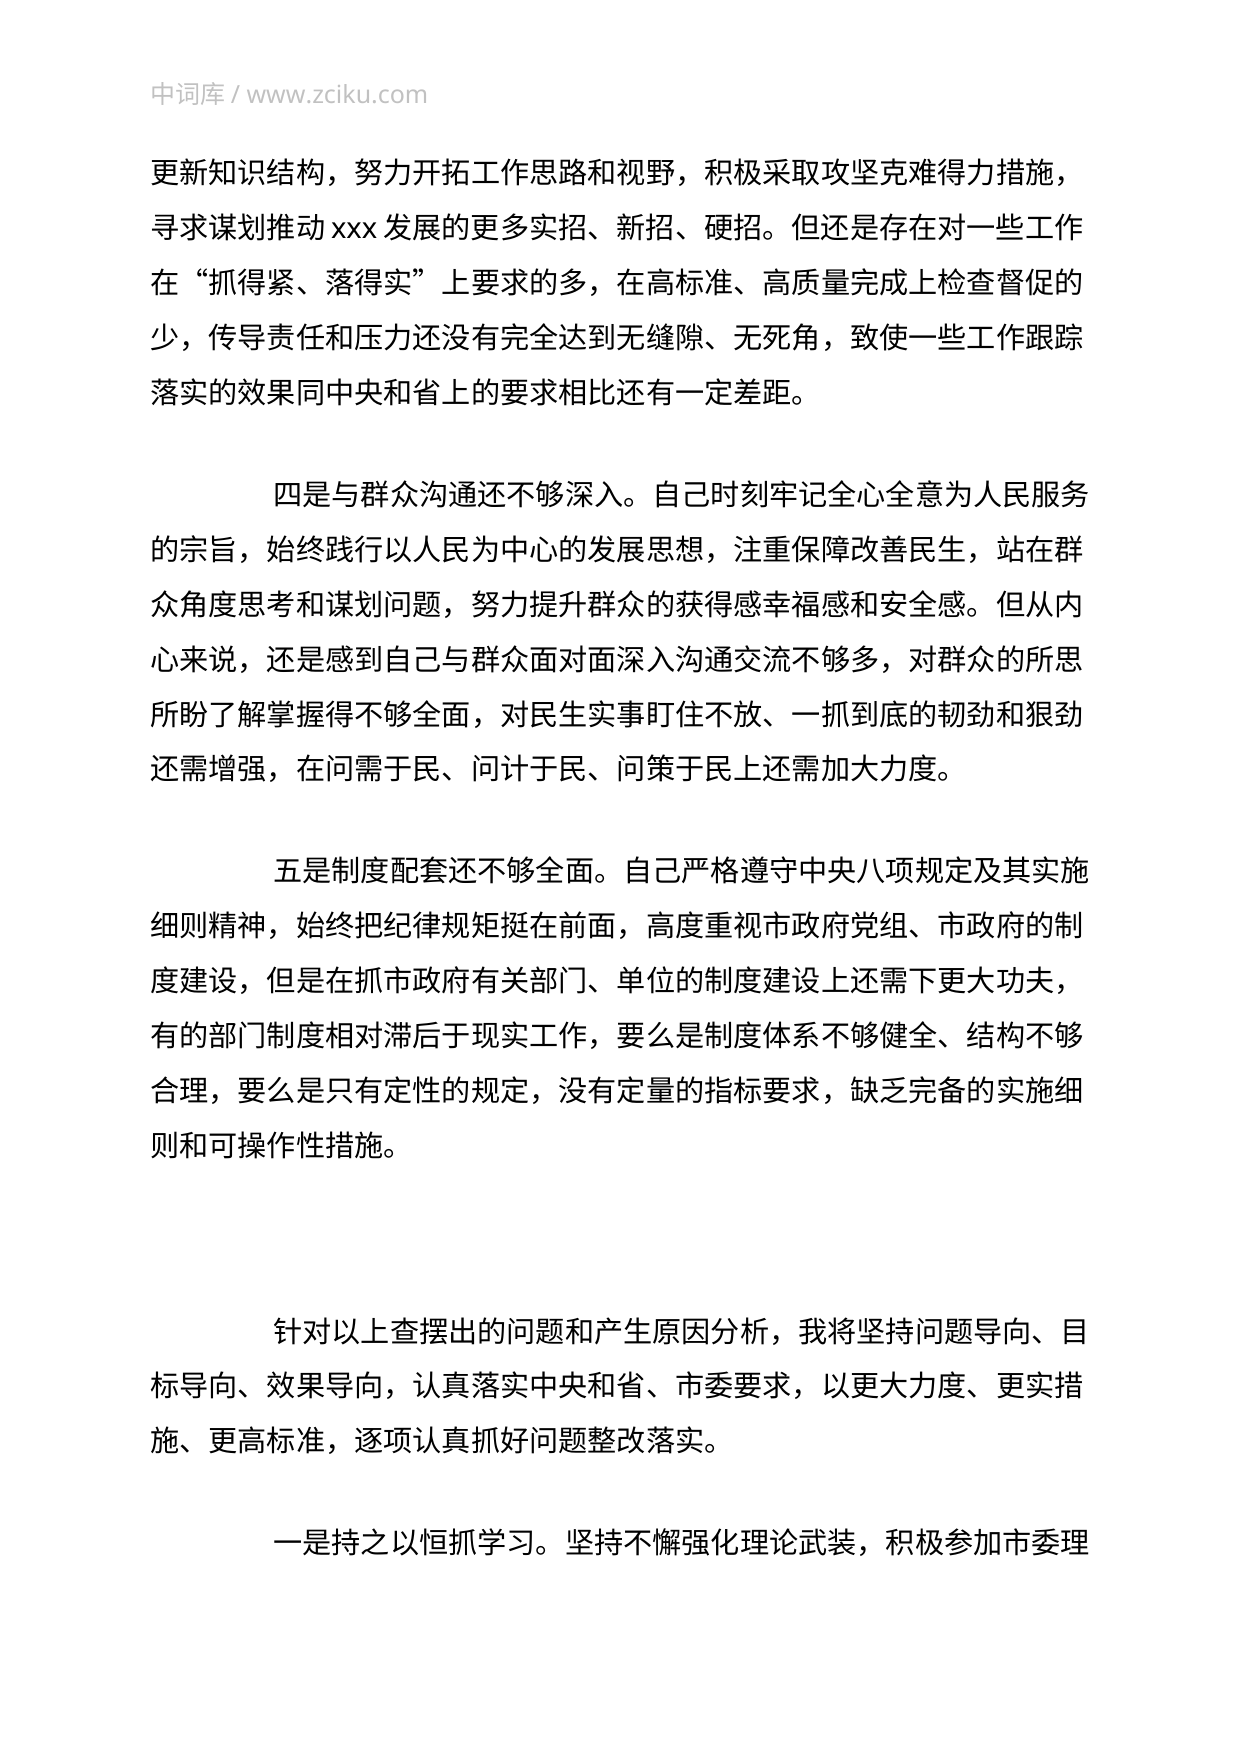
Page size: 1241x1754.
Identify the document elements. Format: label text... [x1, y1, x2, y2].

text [150, 1520, 1090, 1562]
text 针对以上查摆出的问题和产生原因分析，我将坚持问题导向、目标导向、效果导向，认真落实中央和省、市委要求，以更大力度、更实措施、更高标准，逐项认真抓好问题整改落实。 [150, 1308, 1090, 1460]
text 四是与群众沟通还不够深入。自己时刻牢记全心全意为人民服务的宗旨，始终践行以人民为中心的发展思想，注重保障改善民生，站在群众角度思考和谋划问题，努力提升群众的获得感幸福感和安全感。但从内心来说，还是感到自己与群众面对面深入沟通交流不够多，对群众的所思所盼了解掌握得不够全面，对民生实事盯住不放、一抓到底的韧劲和狠劲还需增强，在问需于民、问计于民、问策于民上还需加大力度。 [150, 471, 1090, 788]
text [150, 150, 1090, 412]
text 五是制度配套还不够全面。自己严格遵守中央八项规定及其实施细则精神，始终把纪律规矩挺在前面，高度重视市政府党组、市政府的制度建设，但是在抓市政府有关部门、单位的制度建设上还需下更大功夫，有的部门制度相对滞后于现实工作，要么是制度体系不够健全、结构不够合理，要么是只有定性的规定，没有定量的指标要求，缺乏完备的实施细则和可操作性措施。 [150, 848, 1090, 1164]
